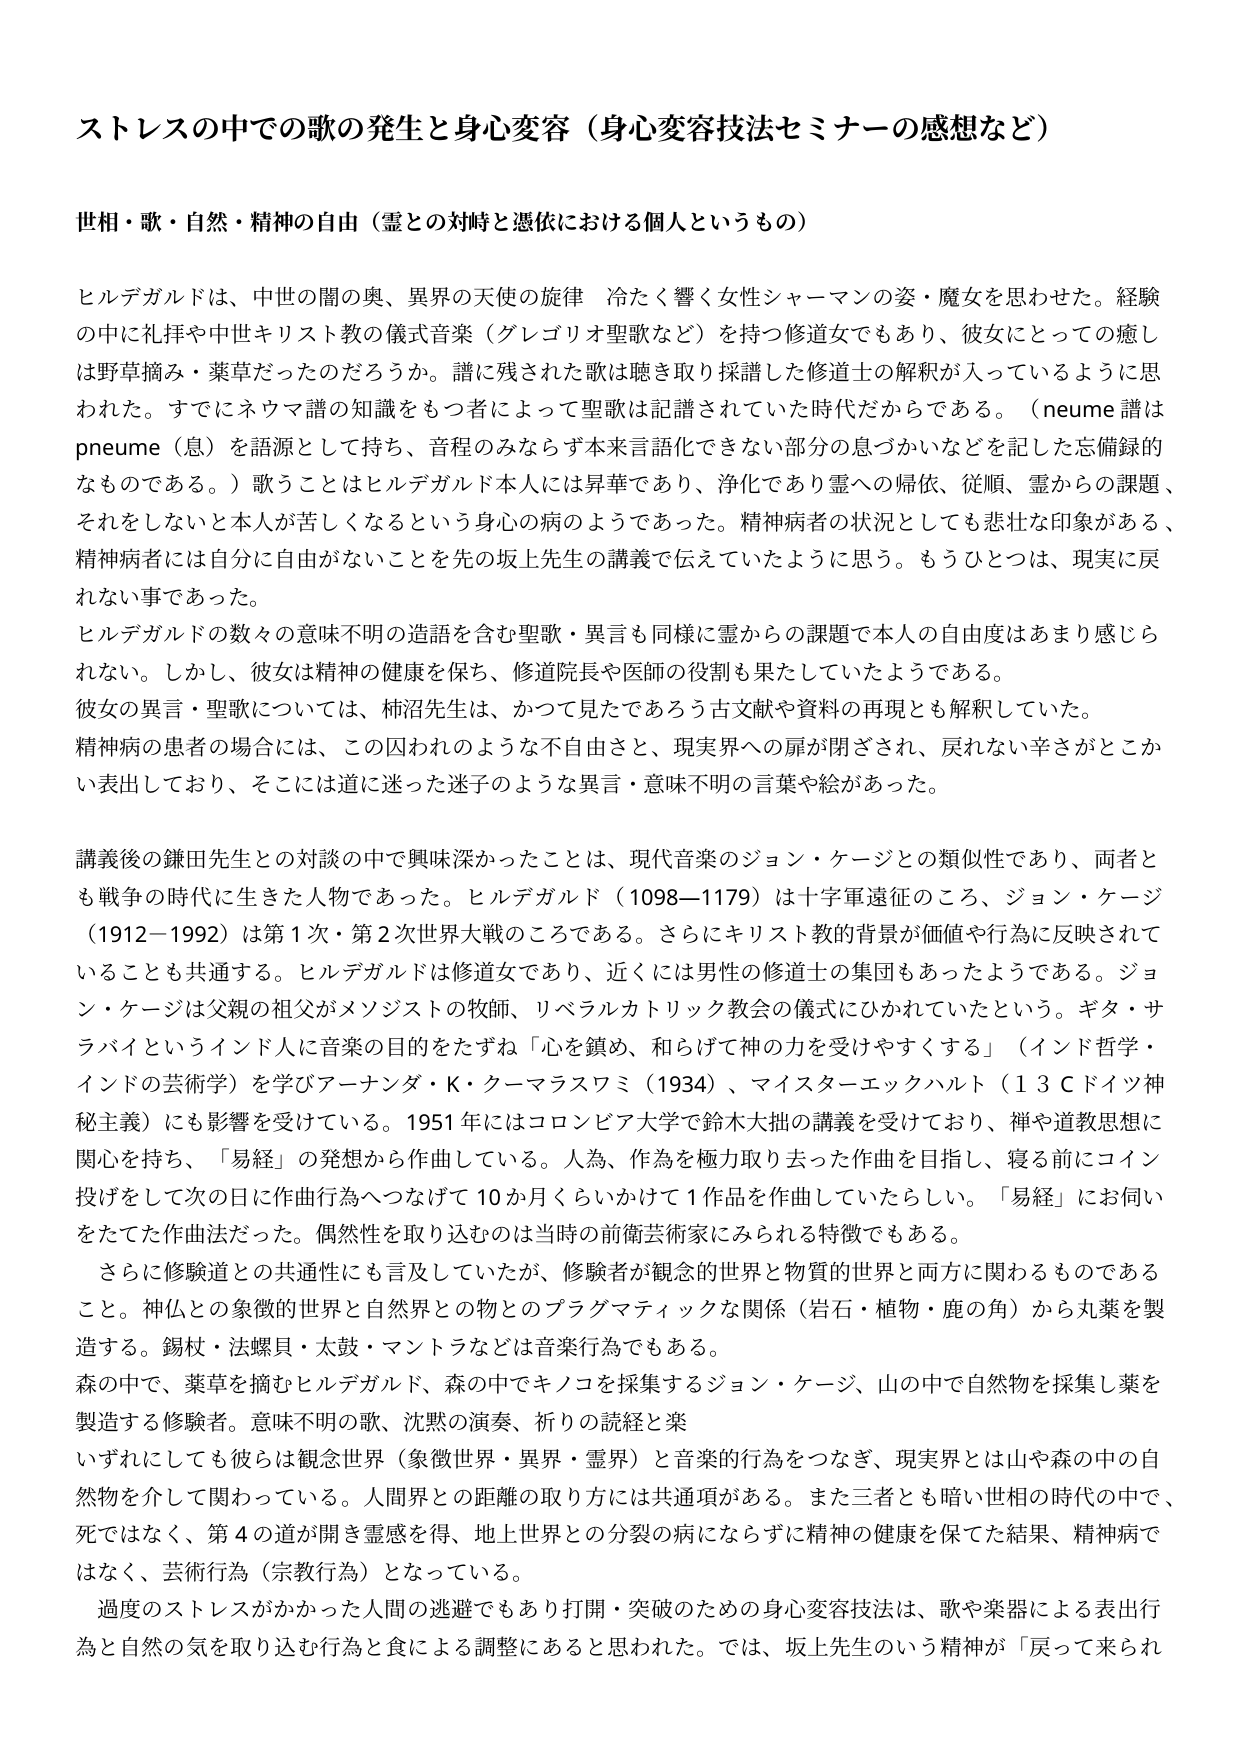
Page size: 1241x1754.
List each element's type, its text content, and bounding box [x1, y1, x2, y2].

text 彼女の異言・聖歌については、柿沼先生は、かつて見たであろう古文献や資料の再現とも解釈していた。 [75, 689, 1165, 727]
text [75, 1589, 1165, 1664]
text ヒルデガルドは、中世の闇の奥、異界の天使の旋律 冷たく響く女性シャーマンの姿・魔女を思わせた。経験の中に礼拝や中世キリスト教の儀式音楽（グレゴリオ聖歌など）を持つ修道女でもあり、彼女にとっての癒しは野草摘み・薬草だったのだろうか。譜に残された歌は聴き取り採譜した修道士の解釈が入っているように思われた。すでにネウマ譜の知識をもつ者によって聖歌は記譜されていた時代だからである。（neume譜はpneume（息）を語源として持ち、音程のみならず本来言語化できない部分の息づかいなどを記した忘備録的なものである。）歌うことはヒルデガルド本人には昇華であり、浄化であり霊への帰依、従順、霊からの課題、それをしないと本人が苦しくなるという身心の病のようであった。精神病者の状況としても悲壮な印象がある、精神病者には自分に自由がないことを先の坂上先生の講義で伝えていたように思う。もうひとつは、現実に戻れない事であった。 [75, 277, 1165, 614]
text 精神病の患者の場合には、この囚われのような不自由さと、現実界への扉が閉ざされ、戻れない辛さがとこかい表出しており、そこには道に迷った迷子のような異言・意味不明の言葉や絵があった。 [75, 727, 1165, 802]
text さらに修験道との共通性にも言及していたが、修験者が観念的世界と物質的世界と両方に関わるものであること。神仏との象徴的世界と自然界との物とのプラグマティックな関係（岩石・植物・鹿の角）から丸薬を製造する。錫杖・法螺貝・太鼓・マントラなどは音楽行為でもある。 [75, 1252, 1165, 1364]
text ヒルデガルドの数々の意味不明の造語を含む聖歌・異言も同様に霊からの課題で本人の自由度はあまり感じられない。しかし、彼女は精神の健康を保ち、修道院長や医師の役割も果たしていたようである。 [75, 614, 1165, 689]
text 講義後の鎌田先生との対談の中で興味深かったことは、現代音楽のジョン・ケージとの類似性であり、両者とも戦争の時代に生きた人物であった。ヒルデガルド（1098―1179）は十字軍遠征のころ、ジョン・ケージ（1912－1992）は第1次・第2次世界大戦のころである。さらにキリスト教的背景が価値や行為に反映されていることも共通する。ヒルデガルドは修道女であり、近くには男性の修道士の集団もあったようである。ジョン・ケージは父親の祖父がメソジストの牧師、リベラルカトリック教会の儀式にひかれていたという。ギタ・サラバイというインド人に音楽の目的をたずね「心を鎮め、和らげて神の力を受けやすくする」（インド哲学・インドの芸術学）を学びアーナンダ・K・クーマラスワミ（1934）、マイスターエックハルト（１３Cドイツ神秘主義）にも影響を受けている。1951年にはコロンビア大学で鈴木大拙の講義を受けており、禅や道教思想に関心を持ち、「易経」の発想から作曲している。人為、作為を極力取り去った作曲を目指し、寝る前にコイン投げをして次の日に作曲行為へつなげて10か月くらいかけて1作品を作曲していたらしい。「易経」にお伺いをたてた作曲法だった。偶然性を取り込むのは当時の前衛芸術家にみられる特徴でもある。 [75, 839, 1165, 1252]
text ストレスの中での歌の発生と身心変容（身心変容技法セミナーの感想など） [75, 89, 1165, 164]
text 世相・歌・自然・精神の自由（霊との対峙と憑依における個人というもの） [75, 202, 1165, 239]
text いずれにしても彼らは観念世界（象徴世界・異界・霊界）と音楽的行為をつなぎ、現実界とは山や森の中の自然物を介して関わっている。人間界との距離の取り方には共通項がある。また三者とも暗い世相の時代の中で、死ではなく、第4の道が開き霊感を得、地上世界との分裂の病にならずに精神の健康を保てた結果、精神病ではなく、芸術行為（宗教行為）となっている。 [75, 1439, 1165, 1589]
text 森の中で、薬草を摘むヒルデガルド、森の中でキノコを採集するジョン・ケージ、山の中で自然物を採集し薬を製造する修験者。意味不明の歌、沈黙の演奏、祈りの読経と楽 [75, 1364, 1165, 1439]
